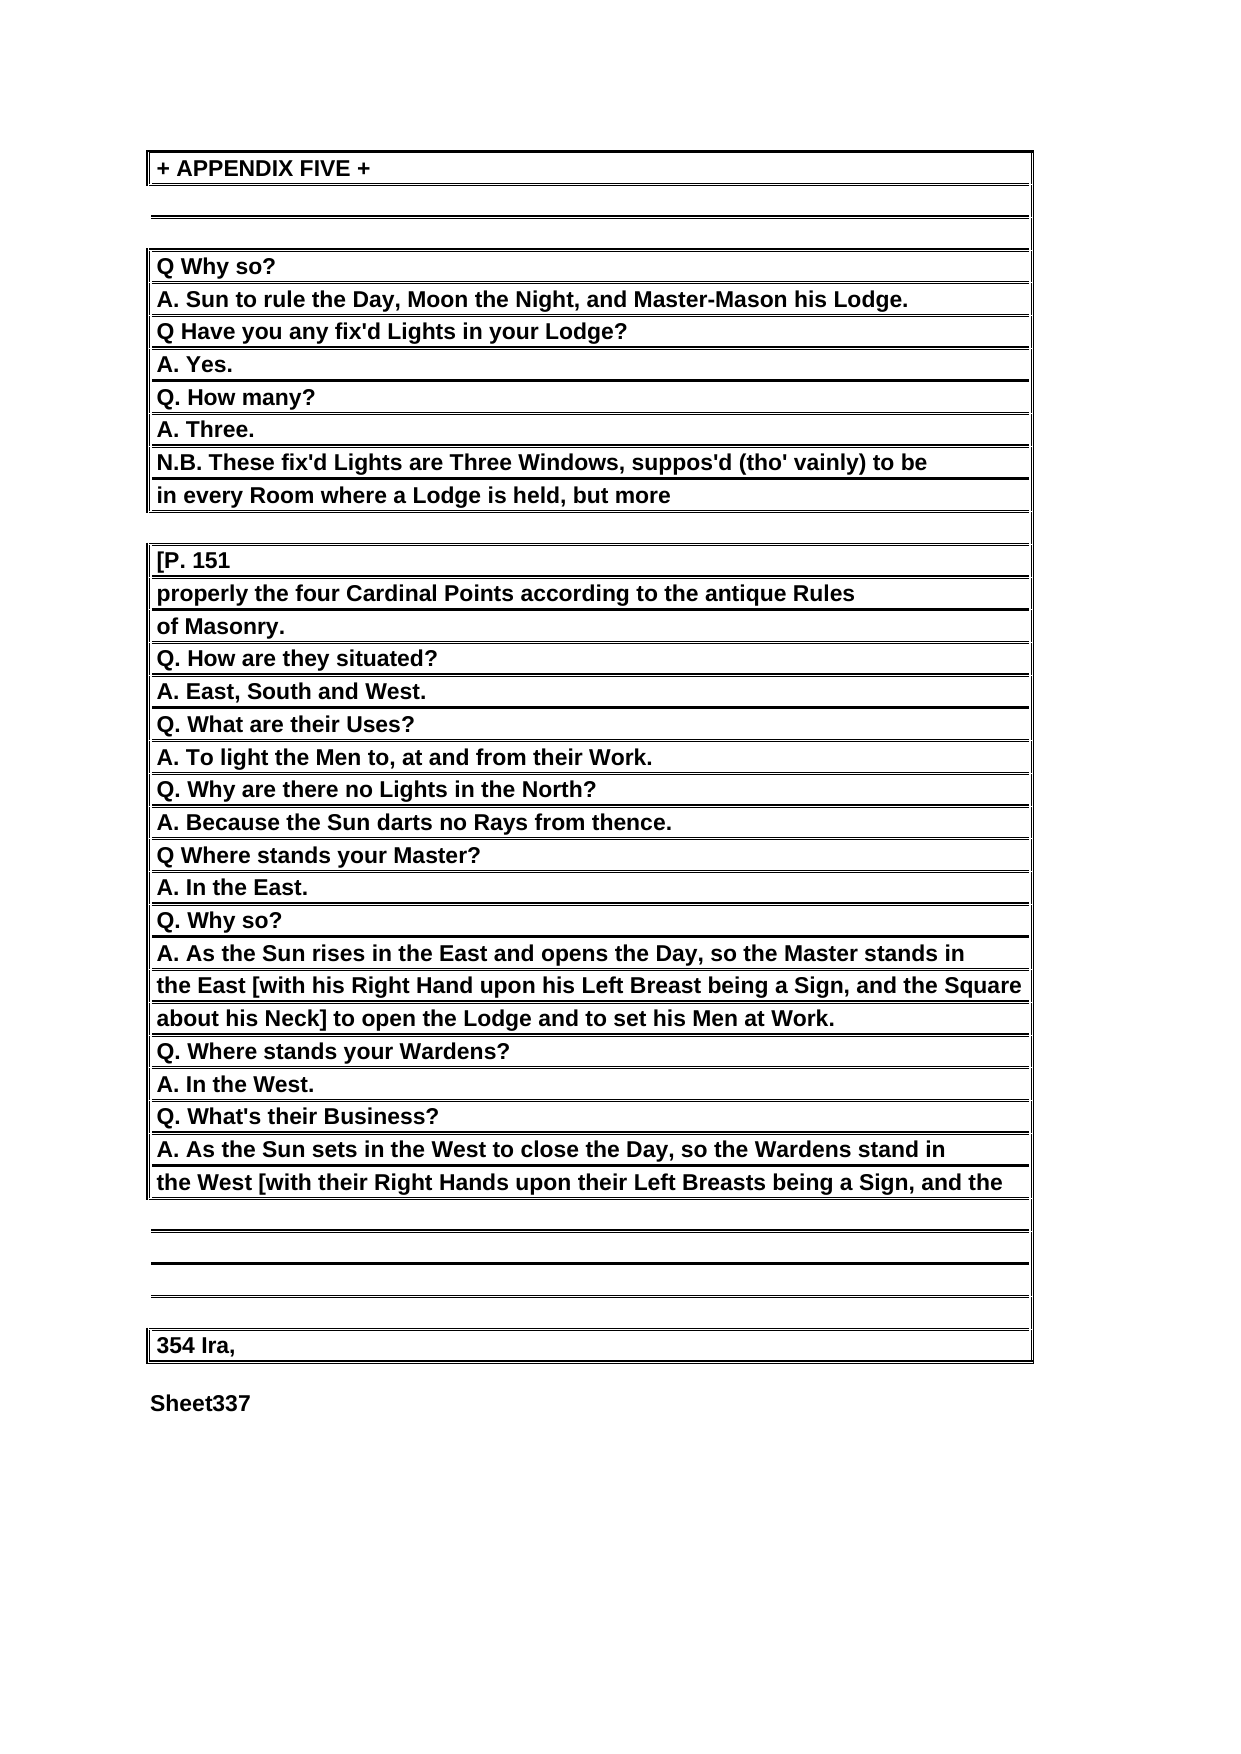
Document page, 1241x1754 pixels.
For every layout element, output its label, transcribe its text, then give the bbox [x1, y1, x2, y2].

table_cell Q Why so? [150, 248, 1031, 281]
table_cell properly the four Cardinal Points according to the antique Rules [150, 575, 1031, 608]
table_cell of Masonry. [148, 608, 1032, 641]
table_cell A. As the Sun sets in the West to close the Day, so the Wardens stand in [150, 1131, 1031, 1164]
table_cell Q. How are they situated? [148, 641, 1032, 673]
table_cell [148, 1229, 1031, 1262]
table_cell Q Have you any fix'd Lights in your Lodge? [150, 314, 1031, 346]
text Sheet337 [150, 1363, 1090, 1448]
table_cell [148, 1197, 1032, 1229]
table_cell Q. What's their Business? [150, 1099, 1031, 1131]
table_cell [148, 183, 1032, 215]
table_cell A. Sun to rule the Day, Moon the Night, and Master-Mason his Lodge. [148, 281, 1032, 313]
table_cell A. In the West. [148, 1066, 1032, 1098]
table_cell 354 Ira, [150, 1328, 1031, 1360]
table_cell the West [with their Right Hands upon their Left Breasts being a Sign, and the [150, 1164, 1031, 1197]
table_cell A. Because the Sun darts no Rays from thence. [150, 804, 1031, 837]
table_cell Q. How many? [150, 379, 1031, 412]
table_cell [148, 510, 1032, 542]
table_cell A. Three. [148, 412, 1032, 444]
table_cell Q. Why so? [150, 902, 1031, 935]
table_cell A. East, South and West. [150, 673, 1031, 706]
table_cell about his Neck] to open the Lodge and to set his Men at Work. [150, 1000, 1031, 1033]
table_cell Q. Why are there no Lights in the North? [150, 771, 1031, 804]
table_cell [148, 1295, 1032, 1327]
table_cell Q. What are their Uses? [150, 706, 1031, 739]
table_cell A. Yes. [150, 346, 1031, 379]
table_cell A. To light the Men to, at and from their Work. [148, 739, 1032, 771]
table_cell [148, 1262, 1031, 1295]
table_cell Q. Where stands your Wardens? [150, 1033, 1031, 1066]
table_cell A. In the East. [150, 870, 1031, 902]
table_cell [P. 151 [150, 543, 1031, 575]
table_cell A. As the Sun rises in the East and opens the Day, so the Master stands in [150, 935, 1031, 968]
table_cell in every Room where a Lodge is held, but more [150, 477, 1031, 510]
table_header + APPENDIX FIVE + [150, 153, 1031, 183]
table_cell N.B. These fix'd Lights are Three Windows, suppos'd (tho' vainly) to be [150, 444, 1031, 477]
table_cell Q Where stands your Master? [148, 837, 1032, 869]
table_cell the East [with his Right Hand upon his Left Breast being a Sign, and the Square [148, 968, 1032, 1000]
table_cell [148, 215, 1031, 248]
